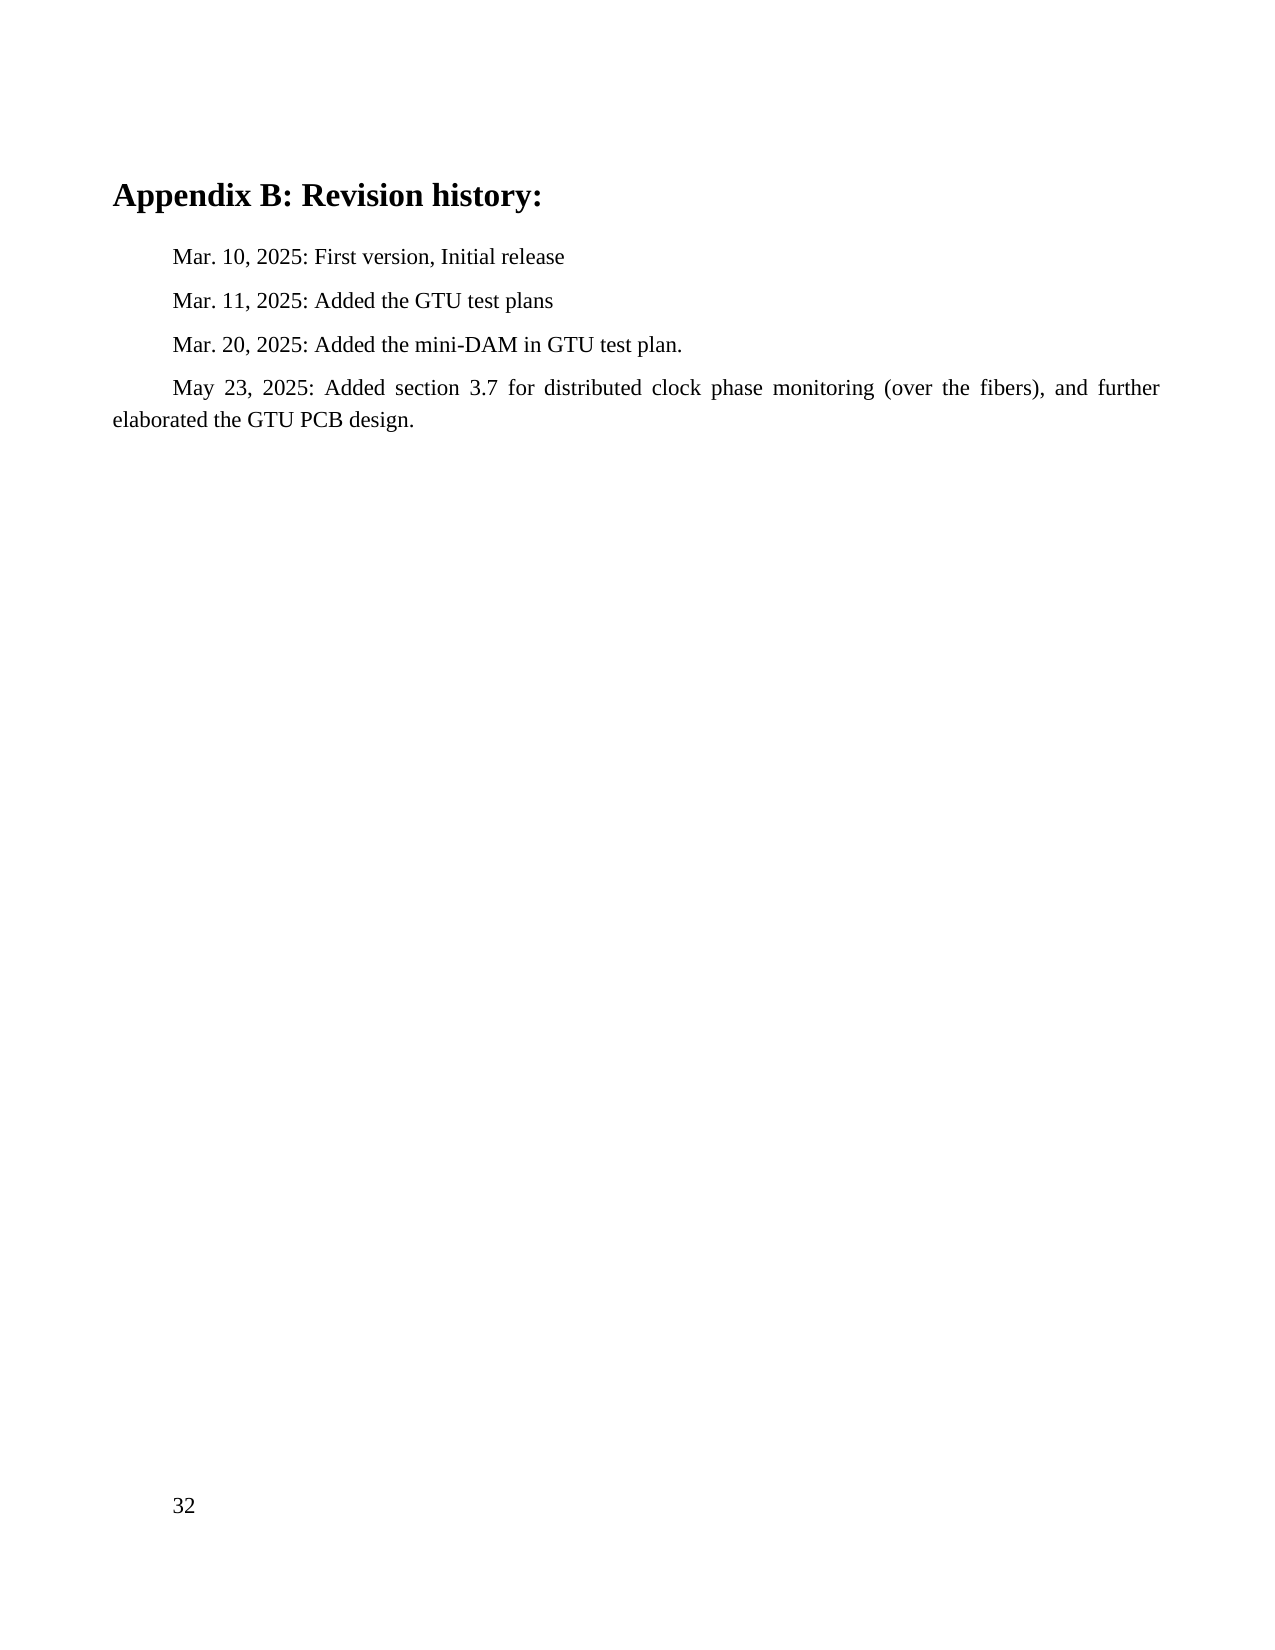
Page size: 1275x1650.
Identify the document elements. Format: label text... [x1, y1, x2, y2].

text Mar. 11, 2025: Added the GTU test plans [112, 282, 1162, 313]
title Appendix B: Revision history: [112, 175, 1162, 213]
text Mar. 10, 2025: First version, Initial release [112, 238, 1162, 269]
text Mar. 20, 2025: Added the mini-DAM in GTU test plan. [112, 326, 1162, 357]
text May 23, 2025: Added section 3.7 for distributed clock phase monitoring (over the fibers), and further elaborated the GTU PCB design. [112, 369, 1162, 432]
